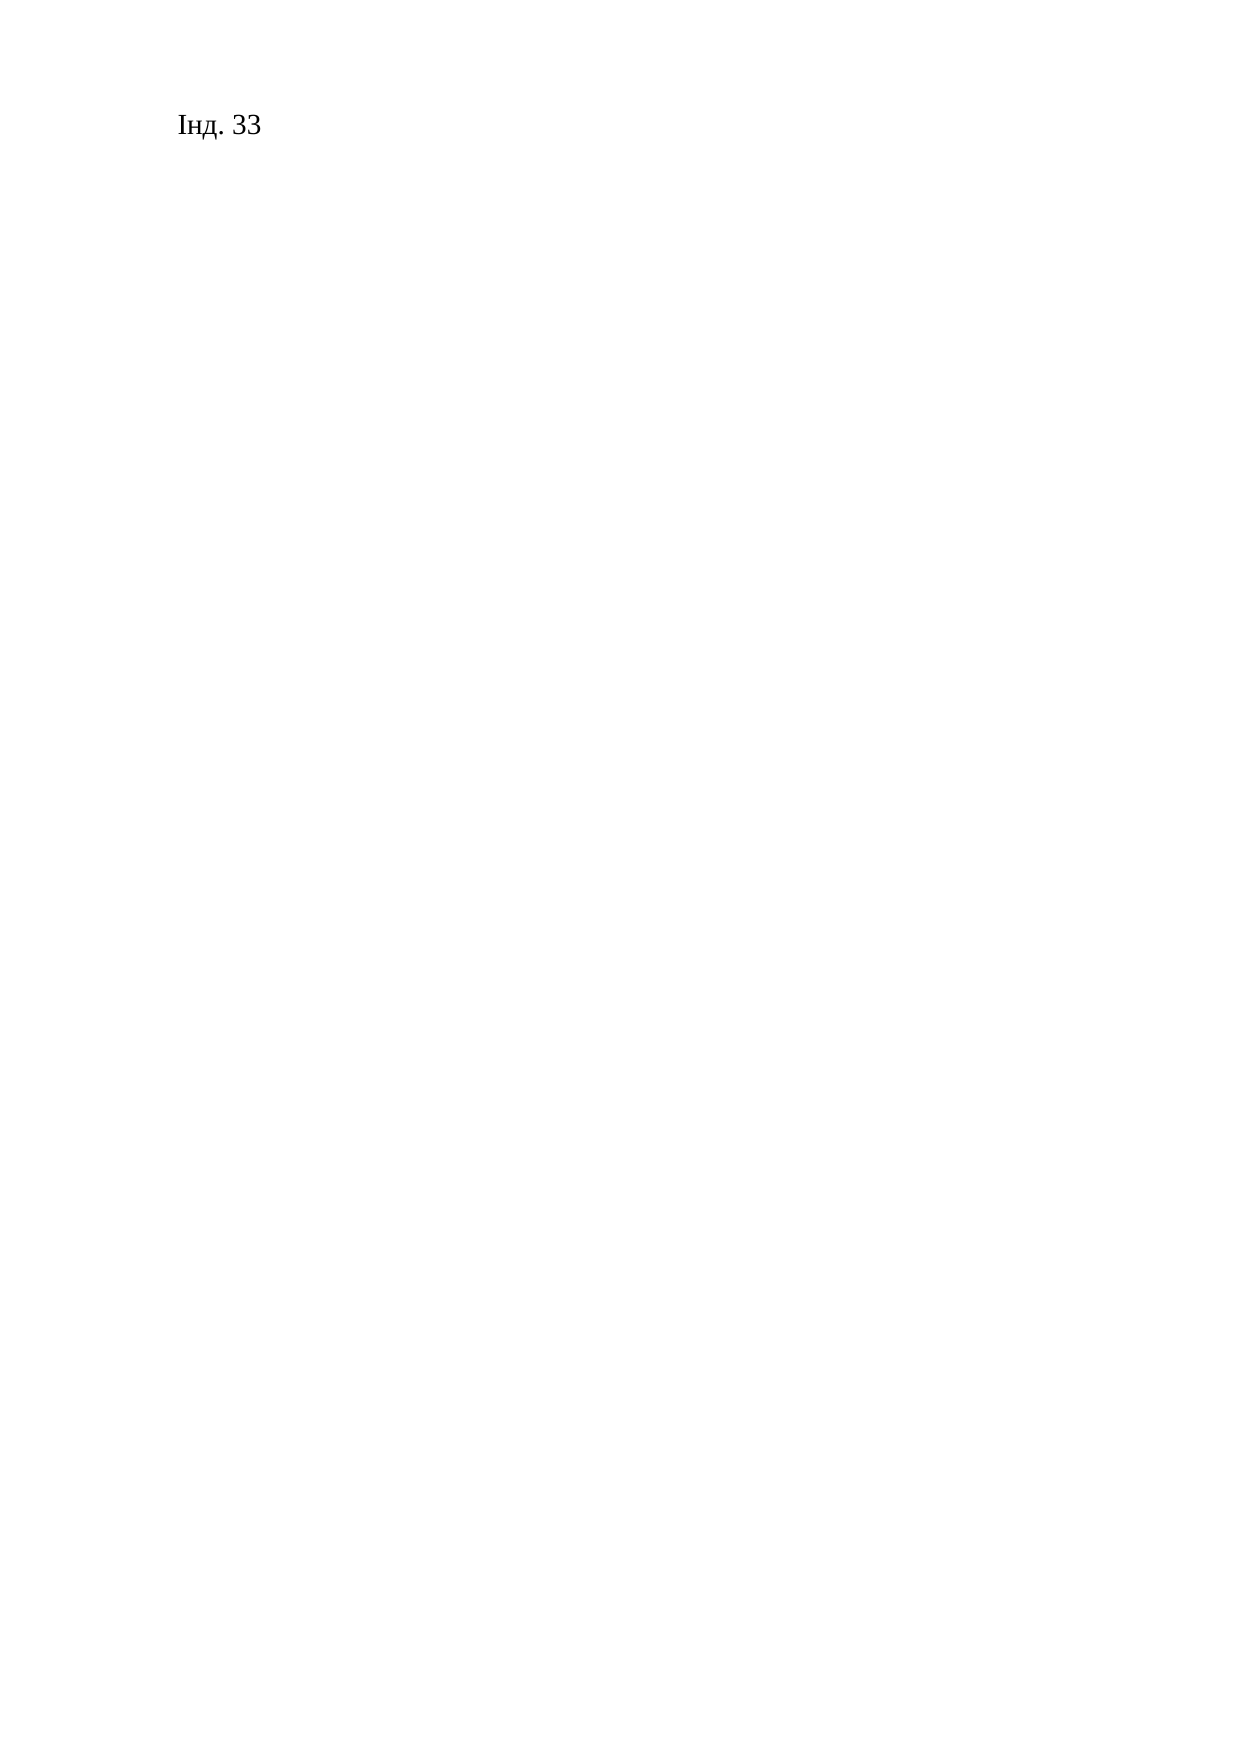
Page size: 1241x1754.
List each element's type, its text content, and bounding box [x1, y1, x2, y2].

text Інд. 33 [177, 107, 1181, 141]
